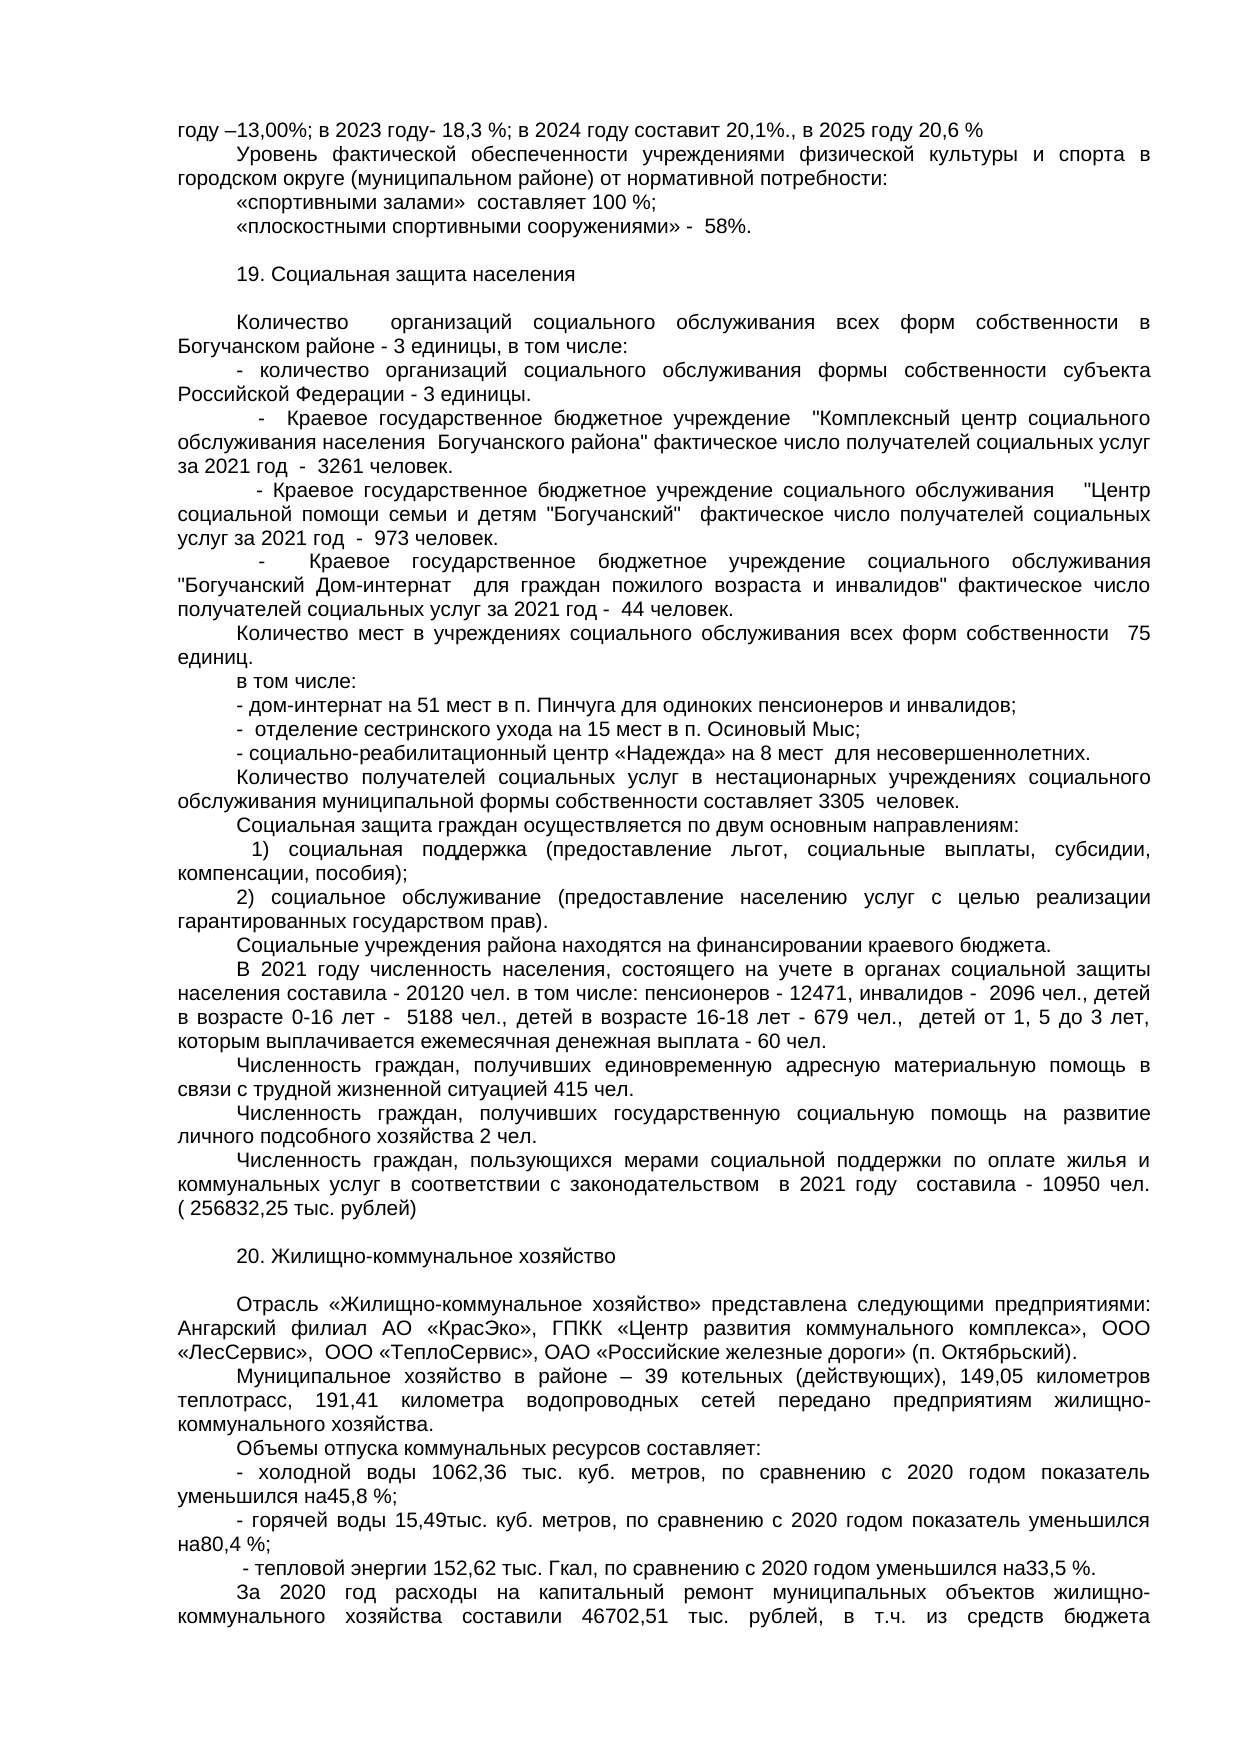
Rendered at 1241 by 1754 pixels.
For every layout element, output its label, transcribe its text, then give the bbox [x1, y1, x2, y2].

text Количество получателей социальных услуг в нестационарных учреждениях социального обслуживания муниципальной формы собственности составляет 3305 человек. [177, 765, 1152, 813]
text Численность граждан, получивших единовременную адресную материальную помощь в связи с трудной жизненной ситуацией 415 чел. [177, 1052, 1152, 1100]
text - горячей воды 15,49тыс. куб. метров, по сравнению с 2020 годом показатель уменьшился на80,4 %; [177, 1508, 1152, 1556]
text в том числе: [177, 669, 1152, 693]
text - количество организаций социального обслуживания формы собственности субъекта Российской Федерации - 3 единицы. [177, 358, 1152, 406]
text Количество мест в учреждениях социального обслуживания всех форм собственности 75 единиц. [177, 621, 1152, 669]
text - холодной воды 1062,36 тыс. куб. метров, по сравнению с 2020 годом показатель уменьшился на45,8 %; [177, 1460, 1152, 1508]
text Объемы отпуска коммунальных ресурсов составляет: [177, 1436, 1152, 1460]
text Численность граждан, получивших государственную социальную помощь на развитие личного подсобного хозяйства 2 чел. [177, 1100, 1152, 1148]
text В 2021 году численность населения, состоящего на учете в органах социальной защиты населения составила - 20120 чел. в том числе: пенсионеров - 12471, инвалидов - 2096 чел., детей в возрасте 0-16 лет - 5188 чел., детей в возрасте 16-18 лет - 679 чел., детей от 1, 5 до 3 лет, которым выплачивается ежемесячная денежная выплата - 60 чел. [177, 957, 1152, 1052]
text «плоскостными спортивными сооружениями» - 58%. [177, 214, 1152, 238]
text Муниципальное хозяйство в районе – 39 котельных (действующих), 149,05 километров теплотрасс, 191,41 километра водопроводных сетей передано предприятиям жилищно-коммунального хозяйства. [177, 1364, 1152, 1436]
text - отделение сестринского ухода на 15 мест в п. Осиновый Мыс; [177, 717, 1152, 741]
text - Краевое государственное бюджетное учреждение социального обслуживания "Центр социальной помощи семьи и детям "Богучанский" фактическое число получателей социальных услуг за 2021 год - 973 человек. [177, 477, 1152, 549]
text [177, 1579, 1152, 1627]
text 20. Жилищно-коммунальное хозяйство [177, 1244, 1152, 1268]
text - Краевое государственное бюджетное учреждение "Комплексный центр социального обслуживания населения Богучанского района" фактическое число получателей социальных услуг за 2021 год - 3261 человек. [177, 406, 1152, 477]
text 1) социальная поддержка (предоставление льгот, социальные выплаты, субсидии, компенсации, пособия); [177, 837, 1152, 885]
text - тепловой энергии 152,62 тыс. Гкал, по сравнению с 2020 годом уменьшился на33,5 %. [177, 1556, 1152, 1579]
text - социально-реабилитационный центр «Надежда» на 8 мест для несовершеннолетних. [177, 741, 1152, 765]
text 2) социальное обслуживание (предоставление населению услуг с целью реализации гарантированных государством прав). [177, 885, 1152, 933]
text Социальная защита граждан осуществляется по двум основным направлениям: [177, 813, 1152, 837]
text Уровень фактической обеспеченности учреждениями физической культуры и спорта в городском округе (муниципальном районе) от нормативной потребности: [177, 142, 1152, 190]
text Отрасль «Жилищно-коммунальное хозяйство» представлена следующими предприятиями: Ангарский филиал АО «КрасЭко», ГПКК «Центр развития коммунального комплекса», ООО «ЛесСервис», ООО «ТеплоСервис», ОАО «Российские железные дороги» (п. Октябрьский). [177, 1292, 1152, 1364]
text Количество организаций социального обслуживания всех форм собственности в Богучанском районе - 3 единицы, в том числе: [177, 310, 1152, 358]
text Социальные учреждения района находятся на финансировании краевого бюджета. [177, 933, 1152, 957]
text 19. Социальная защита населения [177, 262, 1152, 286]
text «спортивными залами» составляет 100 %; [177, 190, 1152, 214]
text Численность граждан, пользующихся мерами социальной поддержки по оплате жилья и коммунальных услуг в соответствии с законодательством в 2021 году составила - 10950 чел. ( 256832,25 тыс. рублей) [177, 1148, 1152, 1220]
text - дом-интернат на 51 мест в п. Пинчуга для одиноких пенсионеров и инвалидов; [177, 693, 1152, 717]
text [177, 118, 1152, 142]
text - Краевое государственное бюджетное учреждение социального обслуживания "Богучанский Дом-интернат для граждан пожилого возраста и инвалидов" фактическое число получателей социальных услуг за 2021 год - 44 человек. [177, 549, 1152, 621]
